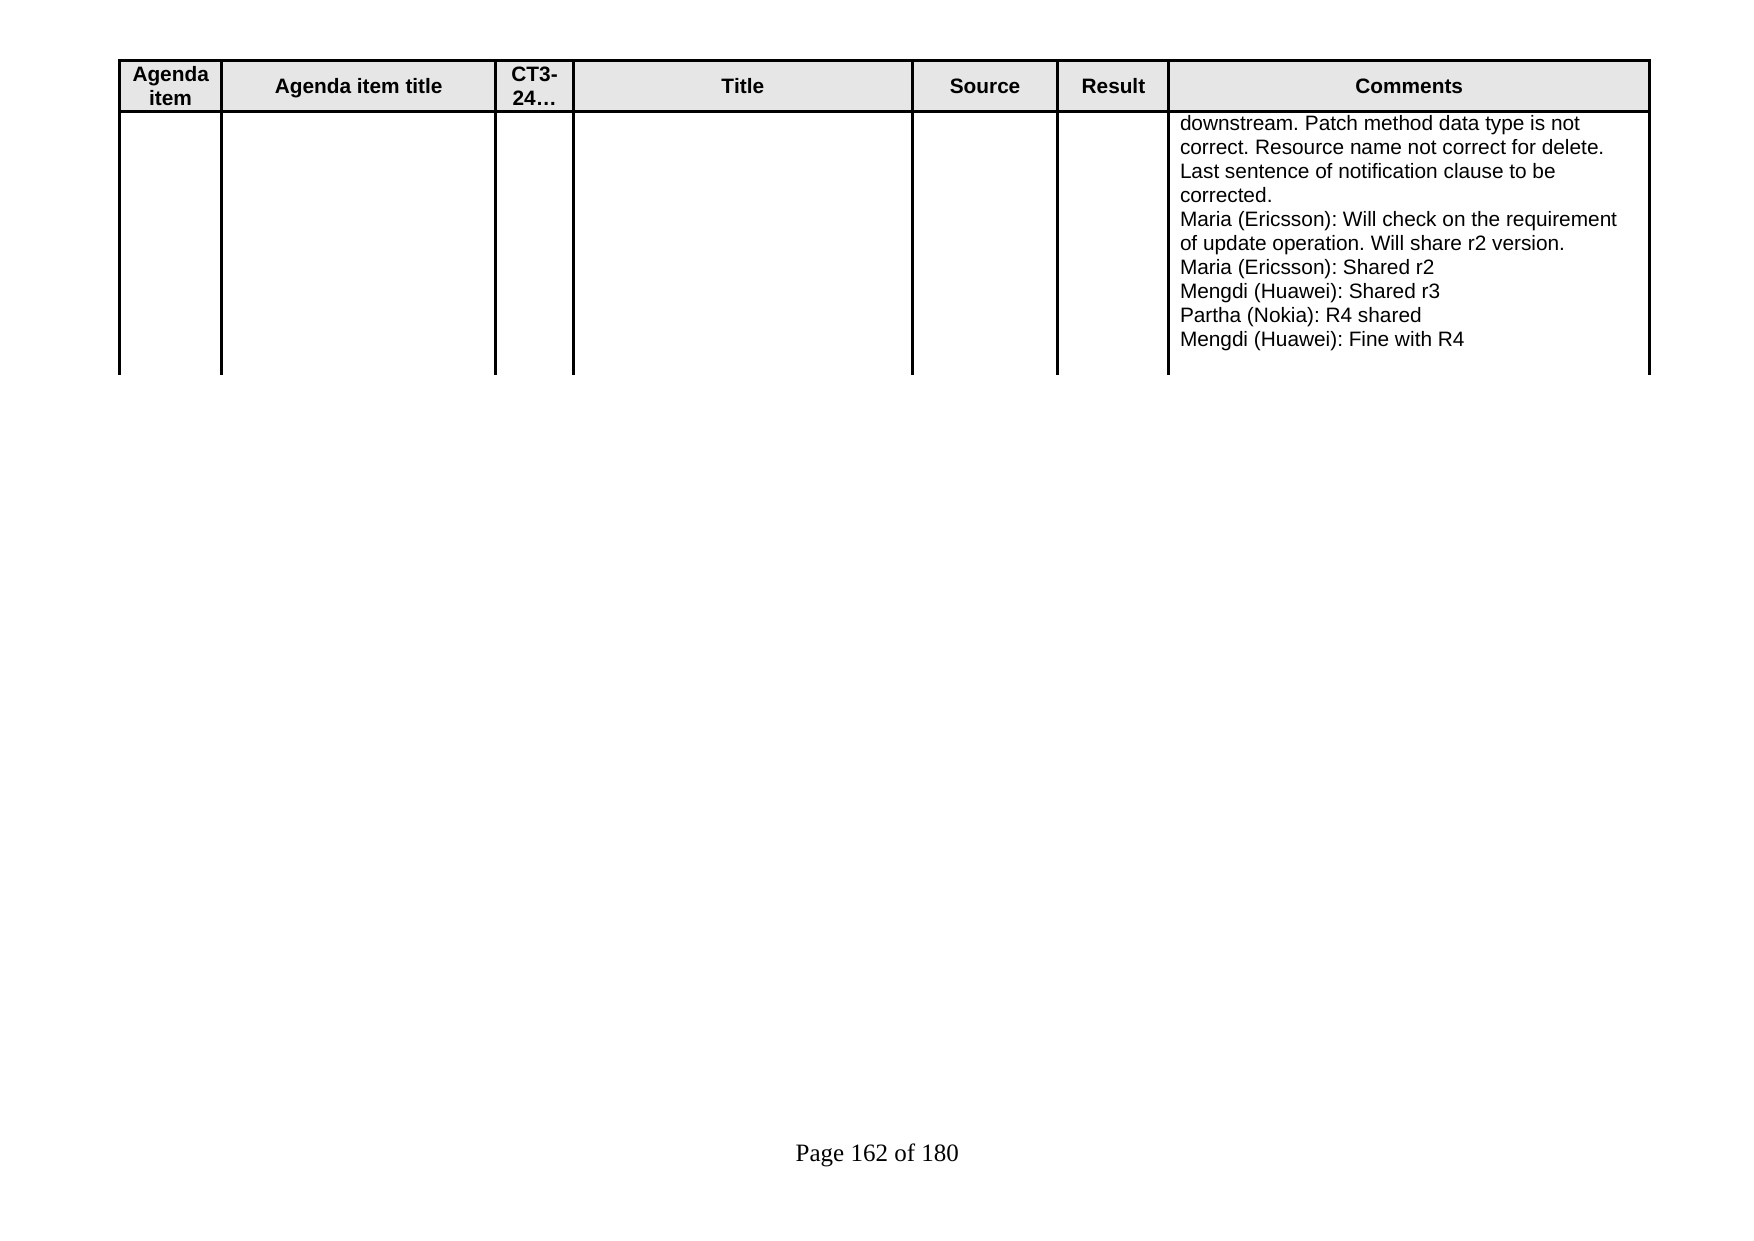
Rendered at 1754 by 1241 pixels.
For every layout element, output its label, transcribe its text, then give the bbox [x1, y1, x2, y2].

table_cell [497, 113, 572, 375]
table_header Source [914, 62, 1056, 110]
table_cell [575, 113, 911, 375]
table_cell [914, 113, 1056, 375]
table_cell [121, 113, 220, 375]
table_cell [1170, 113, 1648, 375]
table_header CT3-24… [497, 62, 572, 110]
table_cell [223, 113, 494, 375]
table_header Agenda item title [223, 62, 494, 110]
table_header Agenda item [121, 62, 220, 110]
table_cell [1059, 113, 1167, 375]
table_header Result [1059, 62, 1167, 110]
table_header Comments [1170, 62, 1648, 110]
table_header Title [575, 62, 911, 110]
